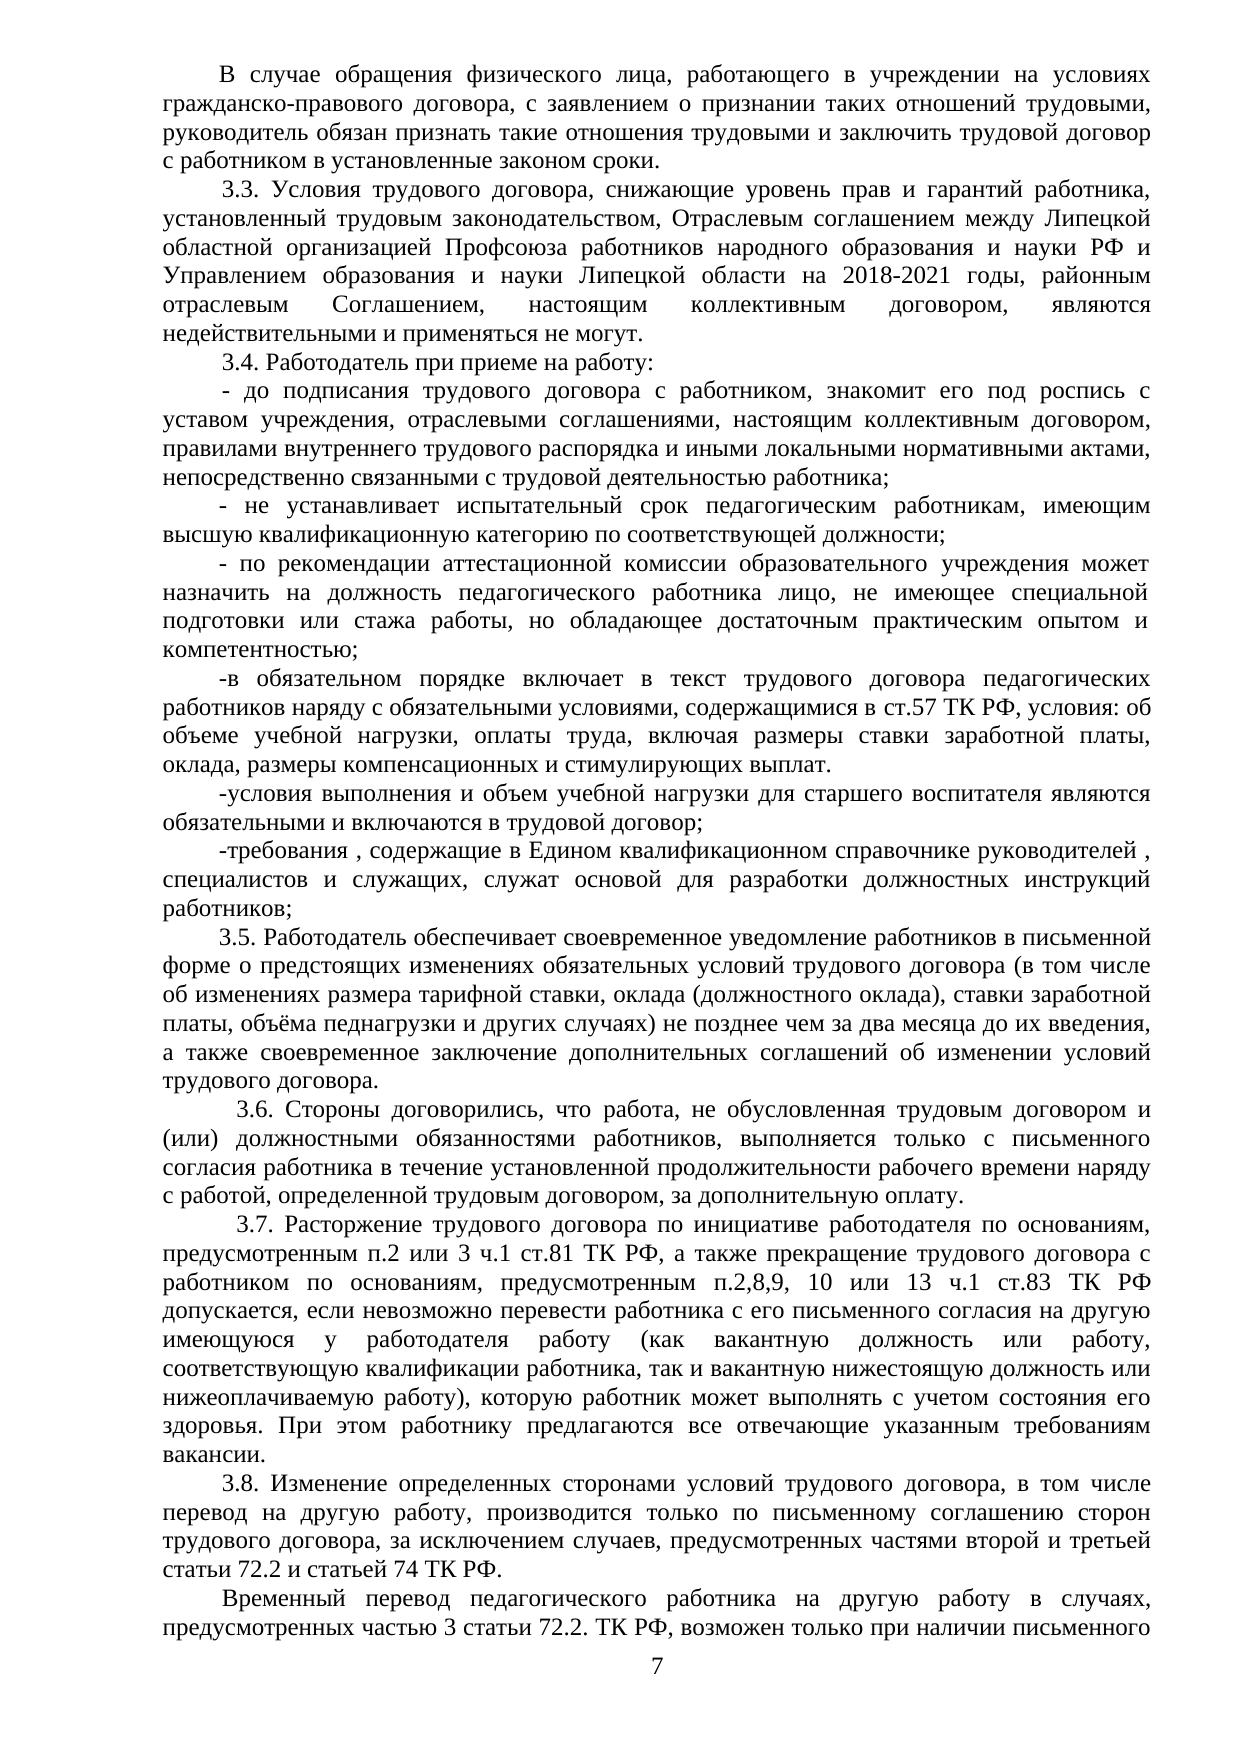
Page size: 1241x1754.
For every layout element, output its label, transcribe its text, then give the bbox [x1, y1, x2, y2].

text 3.7. Расторжение трудового договора по инициативе работодателя по основаниям, предусмотренным п.2 или 3 ч.1 ст.81 ТК РФ, а также прекращение трудового договора с работником по основаниям, предусмотренным п.2,8,9, 10 или 13 ч.1 ст.83 ТК РФ допускается, если невозможно перевести работника с его письменного согласия на другую имеющуюся у работодателя работу (как вакантную должность или работу, соответствующую квалификации работника, так и вакантную нижестоящую должность или нижеоплачиваемую работу), которую работник может выполнять с учетом состояния его здоровья. При этом работнику предлагаются все отвечающие указанным требованиям вакансии. [162, 1209, 1152, 1468]
text -в обязательном порядке включает в текст трудового договора педагогических работников наряду с обязательными условиями, содержащимися в ст.57 ТК РФ, условия: об объеме учебной нагрузки, оплаты труда, включая размеры ставки заработной платы, оклада, размеры компенсационных и стимулирующих выплат. [162, 663, 1152, 778]
text - до подписания трудового договора с работником, знакомит его под роспись с уставом учреждения, отраслевыми соглашениями, настоящим коллективным договором, правилами внутреннего трудового распорядка и иными локальными нормативными актами, непосредственно связанными с трудовой деятельностью работника; [162, 375, 1152, 490]
text - не устанавливает испытательный срок педагогическим работникам, имеющим высшую квалификационную категорию по соответствующей должности; [162, 490, 1152, 548]
text 3.4. Работодатель при приеме на работу: [162, 347, 1152, 375]
text 3.8. Изменение определенных сторонами условий трудового договора, в том числе перевод на другую работу, производится только по письменному соглашению сторон трудового договора, за исключением случаев, предусмотренных частями второй и третьей статьи 72.2 и статьей 74 ТК РФ. [162, 1468, 1152, 1583]
text 3.5. Работодатель обеспечивает своевременное уведомление работников в письменной форме о предстоящих изменениях обязательных условий трудового договора (в том числе об изменениях размера тарифной ставки, оклада (должностного оклада), ставки заработной платы, объёма педнагрузки и других случаях) не позднее чем за два месяца до их введения, а также своевременное заключение дополнительных соглашений об изменении условий трудового договора. [162, 922, 1152, 1094]
text -требования , содержащие в Едином квалификационном справочнике руководителей , специалистов и служащих, служат основой для разработки должностных инструкций работников; [162, 835, 1152, 922]
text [162, 1583, 1152, 1640]
text - по рекомендации аттестационной комиссии образовательного учреждения может назначить на должность педагогического работника лицо, не имеющее специальной подготовки или стажа работы, но обладающее достаточным практическим опытом и компетентностью; [162, 548, 1149, 663]
text 3.6. Стороны договорились, что работа, не обусловленная трудовым договором и (или) должностными обязанностями работников, выполняется только с письменного согласия работника в течение установленной продолжительности рабочего времени наряду с работой, определенной трудовым договором, за дополнительную оплату. [162, 1094, 1152, 1209]
text 3.3. Условия трудового договора, снижающие уровень прав и гарантий работника, установленный трудовым законодательством, Отраслевым соглашением между Липецкой областной организацией Профсоюза работников народного образования и науки РФ и Управлением образования и науки Липецкой области на 2018-2021 годы, районным отраслевым Соглашением, настоящим коллективным договором, являются недействительными и применяться не могут. [162, 174, 1152, 347]
text В случае обращения физического лица, работающего в учреждении на условиях гражданско-правового договора, с заявлением о признании таких отношений трудовыми, руководитель обязан признать такие отношения трудовыми и заключить трудовой договор с работником в установленные законом сроки. [162, 59, 1152, 174]
text -условия выполнения и объем учебной нагрузки для старшего воспитателя являются обязательными и включаются в трудовой договор; [162, 778, 1152, 835]
